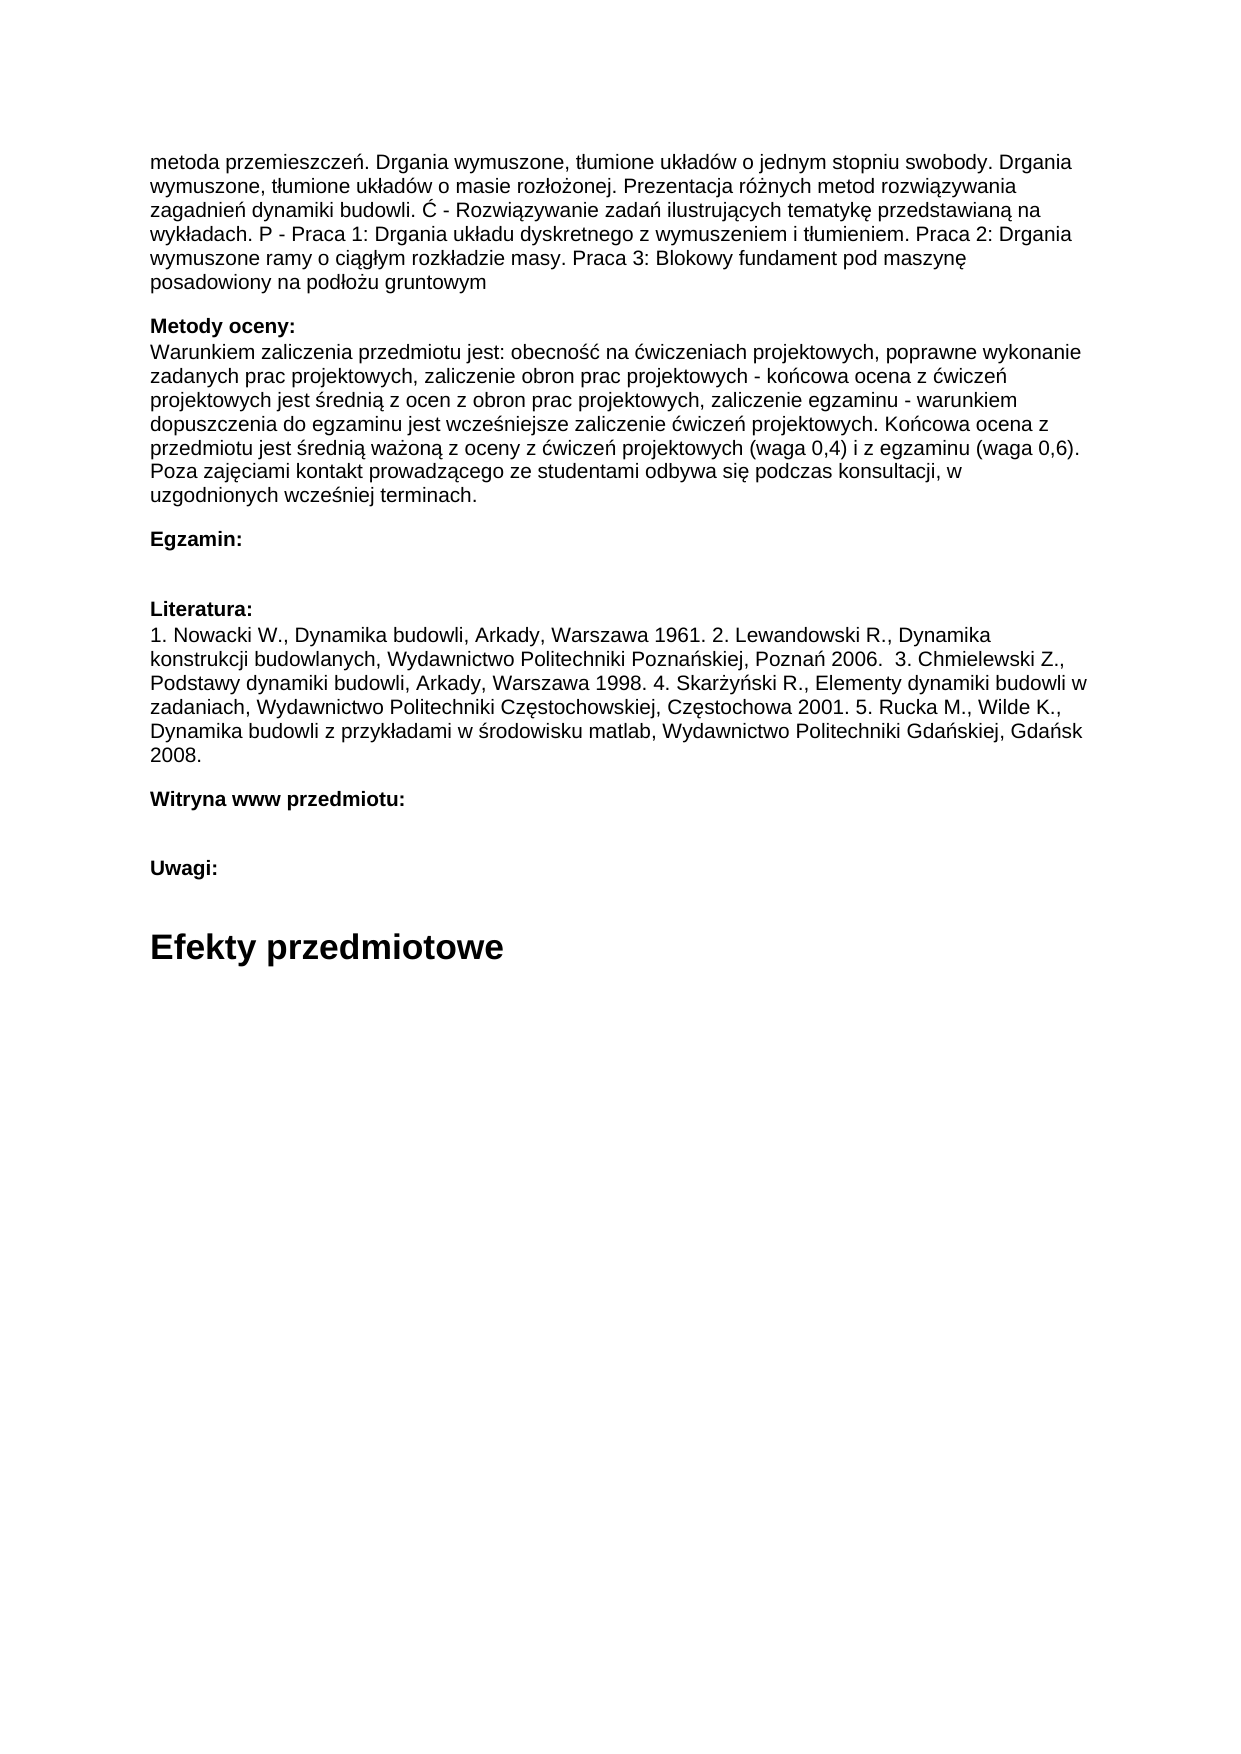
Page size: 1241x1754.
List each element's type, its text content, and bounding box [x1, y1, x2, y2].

text Uwagi: [150, 856, 1090, 880]
subtitle Efekty przedmiotowe [150, 926, 1090, 967]
text Metody oceny: [150, 313, 1090, 337]
text Literatura: [150, 597, 1090, 621]
text Witryna www przedmiotu: [150, 786, 1090, 810]
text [150, 150, 1090, 294]
text 1. Nowacki W., Dynamika budowli, Arkady, Warszawa 1961. 2. Lewandowski R., Dynamika konstrukcji budowlanych, Wydawnictwo Politechniki Poznańskiej, Poznań 2006. 3. Chmielewski Z., Podstawy dynamiki budowli, Arkady, Warszawa 1998. 4. Skarżyński R., Elementy dynamiki budowli w zadaniach, Wydawnictwo Politechniki Częstochowskiej, Częstochowa 2001. 5. Rucka M., Wilde K., Dynamika budowli z przykładami w środowisku matlab, Wydawnictwo Politechniki Gdańskiej, Gdańsk 2008. [150, 623, 1090, 767]
text Egzamin: [150, 527, 1090, 551]
text Warunkiem zaliczenia przedmiotu jest: obecność na ćwiczeniach projektowych, poprawne wykonanie zadanych prac projektowych, zaliczenie obron prac projektowych - końcowa ocena z ćwiczeń projektowych jest średnią z ocen z obron prac projektowych, zaliczenie egzaminu - warunkiem dopuszczenia do egzaminu jest wcześniejsze zaliczenie ćwiczeń projektowych. Końcowa ocena z przedmiotu jest średnią ważoną z oceny z ćwiczeń projektowych (waga 0,4) i z egzaminu (waga 0,6). Poza zajęciami kontakt prowadzącego ze studentami odbywa się podczas konsultacji, w uzgodnionych wcześniej terminach. [150, 339, 1090, 507]
